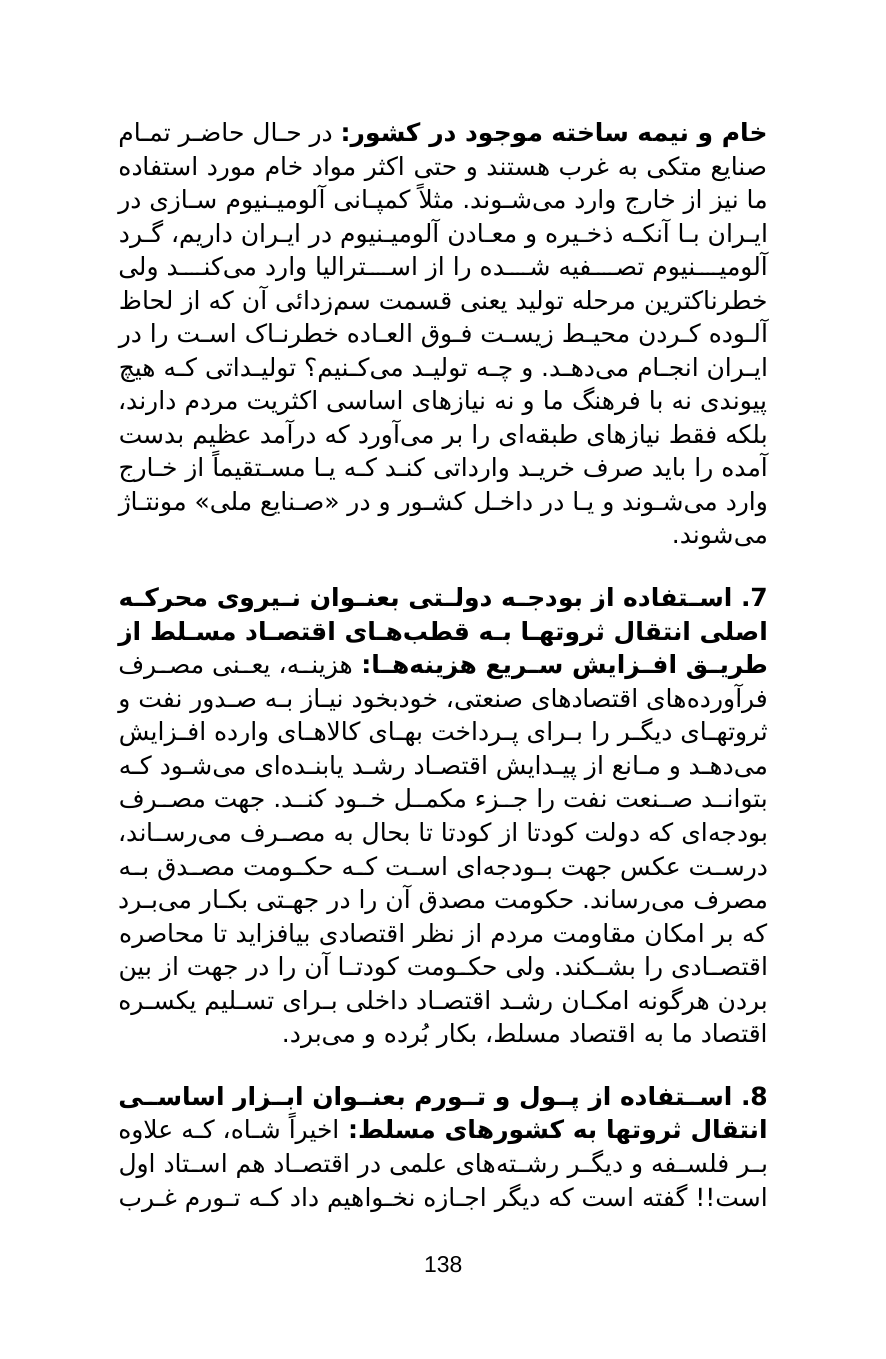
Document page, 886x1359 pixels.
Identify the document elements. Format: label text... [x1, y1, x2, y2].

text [118, 1082, 768, 1212]
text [118, 118, 768, 550]
text 7. استفاده از بودجه دولتی بعنوان نیروی محرکه اصلی انتقال ثروتها به قطب‌های اقتصاد مسلط از طریق افزایش سریع هزینه‌ها: هزینه، یعنی مصرف فرآورده‌های اقتصادهای صنعتی، خودبخود نیاز به صدور نفت و ثروتهای دیگر را برای پرداخت بهای کالاهای وارده افزایش می‌دهد و مانع از پیدایش اقتصاد رشد یابنده‌ای می‌شود که بتواند صنعت نفت را جزء مکمل خود کند. جهت مصرف بودجه‌ای که دولت کودتا از کودتا تا بحال به مصرف می‌رساند، درست عکس جهت بودجه‌ای است که حکومت مصدق به مصرف می‌رساند. حکومت مصدق آن را در جهتی بکار می‌برد که بر امکان مقاومت مردم از نظر اقتصادی بیافزاید تا محاصره اقتصادی را بشکند. ولی حکومت کودتا آن را در جهت از بین بردن هرگونه امکان رشد اقتصاد داخلی برای تسلیم یکسره اقتصاد ما به اقتصاد مسلط، بکار بُرده و می‌برد. [118, 583, 768, 1048]
